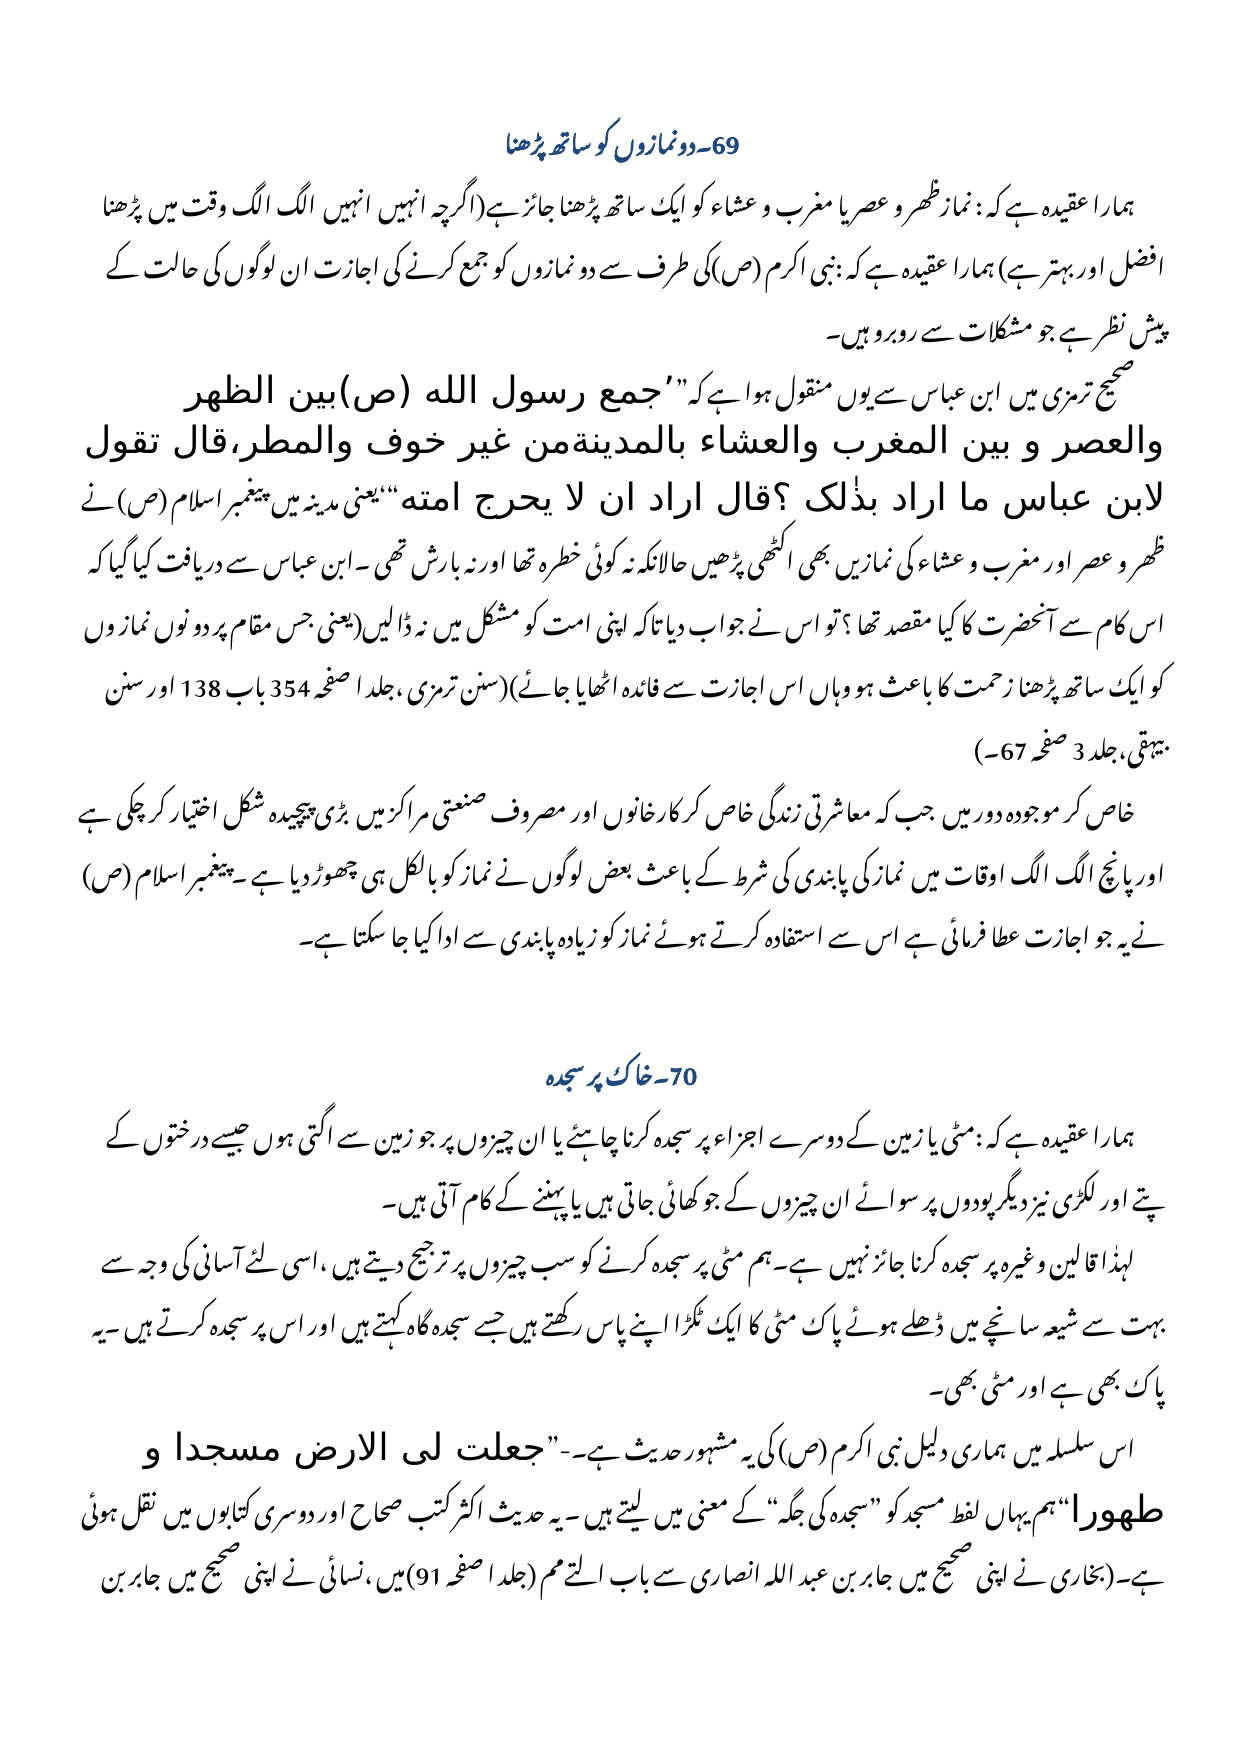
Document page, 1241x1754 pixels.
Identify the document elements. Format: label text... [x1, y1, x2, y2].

text خاص کر موجودہ دور میں جب کہ معاشرتی زندگی خاص کر کارخانوں اور مصروف صنعتی مراکز میں بڑی پیچیدہ شکل اختیار کر چکی ہے اور پانچ الگ الگ اوقات میں نماز کی پابندی کی شرط کے باعث بعض لوگوں نے نماز کو بالکل ہی چھوڑ دیا ہے ۔ پیغمبر اسلام (ص) نے یہ جو اجازت عطا فرمائی ہے اس سے استفادہ کرتے ہوئے نماز کو زیادہ پابندی سے ادا کیا جا سکتا ہے۔ [75, 775, 1165, 962]
text ہمارا عقیدہ ہے کہ : نمازظھر و عصر یا مغرب و عشاء کو ایک ساتھ پڑھنا جائز ہے(اگرچہ انہیں انہیں الگ الگ وقت میں پڑھنا افضل اور بہتر ہے) ہمارا عقیدہ ہے کہ :نبی اکرم (ص)کی طرف سے دو نمازوں کو جمع کرنے کی اجازت ان لوگوں کی حالت کے پیش نظر ہے جو مشکلات سے روبرو ہیں۔ [75, 169, 1165, 356]
text لہذٰا قالین وغیرہ پر سجدہ کرنا جائز نہیں ہے۔ہم مٹی پر سجدہ کرنے کو سب چیزوں پر ترجیح دیتے ہیں ،اسی لئے آسانی کی وجہ سے بہت سے شیعہ سانچے میں ڈھلے ہوئے پاک مٹی کا ایک ٹکڑا اپنے پاس رکھتے ہیں جسے سجدہ گاہ کہتے ہیں اور اس پر سجدہ کرتے ہیں ۔یہ پاک بھی ہے اور مٹی بھی۔ [75, 1225, 1165, 1412]
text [75, 1412, 1165, 1600]
text ہمارا عقیدہ ہے کہ :مٹی یا زمین کے دوسرے اجزاء پر سجدہ کرنا چاہئے یا ان چیزوں پر جو زمین سے اگتی ہوں جیسے درختوں کے پتے اور لکڑی نیز دیگر پودوں پر سوائے ان چیزوں کے جو کھائی جاتی ہیں یا پہننے کے کام آتی ہیں۔ [75, 1100, 1165, 1225]
subtitle 70۔خاک پر سجدہ [75, 1037, 1165, 1100]
subtitle 69۔دونمازوں کو ساتھ پڑھنا [75, 106, 1165, 169]
text صحیح ترمزی میں ابن عباس سے یوں منقول ہوا ہے کہ”’جمع رسول الله (ص)بین الظهر والعصر و بین المغرب والعشاء بالمدینةمن غیر خوف والمطر،قال تقول لابن عباس ما اراد بذٰلک ؟قال اراد ان لا یحرج امته“‘یعنی مدینہ میں پیغمبر اسلام (ص) نے ظھر و عصر اور مغرب و عشاء کی نمازیں بھی اکٹھی پڑھیں حالانکہ نہ کوئی خطرہ تھا اور نہ بارش تھی ۔ابن عباس سے دریافت کیا گیا کہ اس کام سے آنحضرت کا کیا مقصد تھا ؟ تو اس نے جواب دیا تاکہ اپنی امت کو مشکل میں نہ ڈالیں(یعنی جس مقام پر دو نوں نماز وں کو ایک ساتھ پڑھنا زحمت کا باعث ہو وہاں اس اجازت سے فائدہ اٹھایا جائے)(سنن ترمزی ،جلد ا صفحہ 354 باب 138 اور سنن بیہقی،جلد 3 صفحہ 67۔) [75, 356, 1165, 775]
